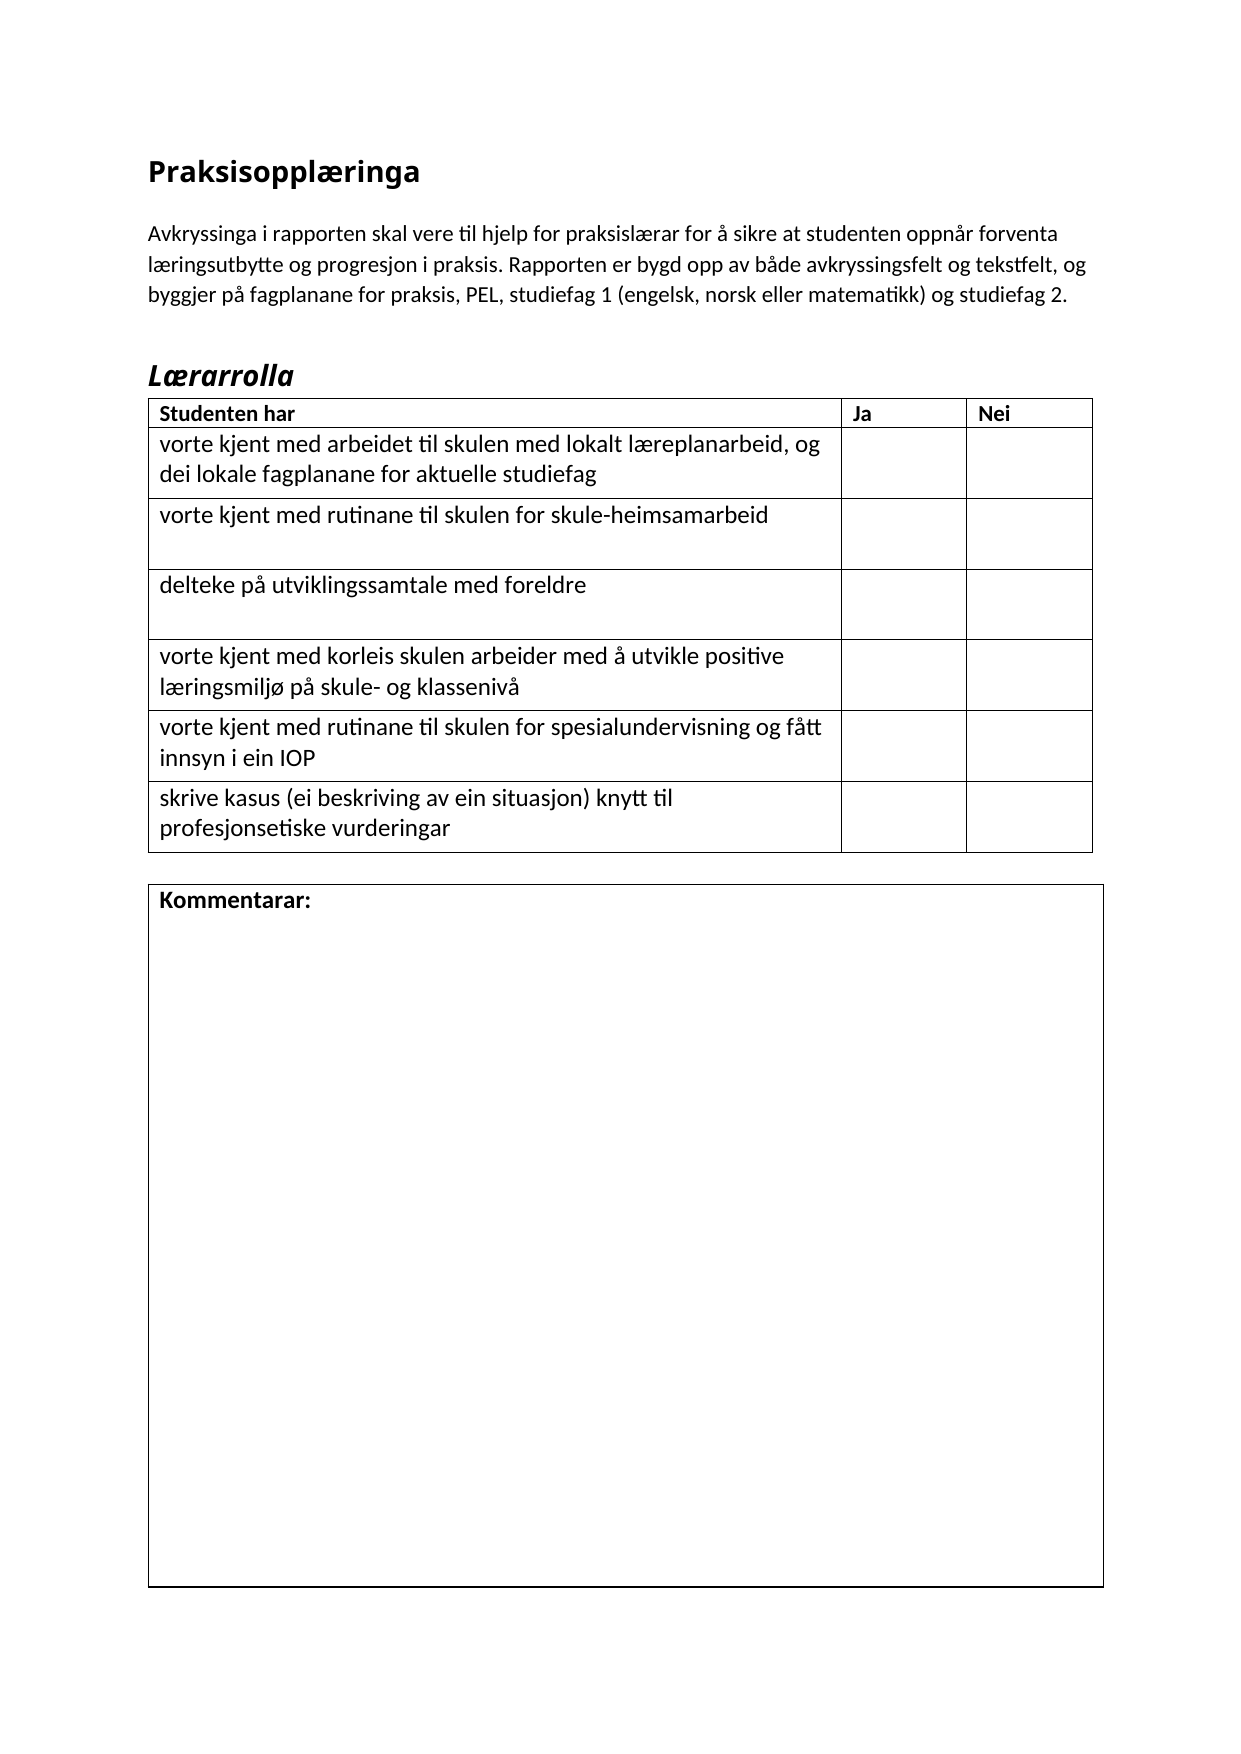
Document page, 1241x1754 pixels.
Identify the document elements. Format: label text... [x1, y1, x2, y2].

table_cell [842, 499, 966, 568]
text Avkryssinga i rapporten skal vere til hjelp for praksislærar for å sikre at studenten oppnår forventa læringsutbytte og progresjon i praksis. Rapporten er bygd opp av både avkryssingsfelt og tekstfelt, og byggjer på fagplanane for praksis, PEL, studiefag 1 (engelsk, norsk eller matematikk) og studiefag 2. [148, 219, 1137, 308]
table_cell [967, 428, 1092, 498]
table_cell vorte kjent med korleis skulen arbeider med å utvikle positive læringsmiljø på skule- og klassenivå [149, 640, 841, 710]
table_cell vorte kjent med rutinane til skulen for spesialundervisning og fått innsyn i ein IOP [149, 711, 841, 781]
table_header Nei [967, 399, 1092, 427]
subtitle Lærarrolla [148, 355, 1137, 395]
table_cell skrive kasus (ei beskriving av ein situasjon) knytt til profesjonsetiske vurderingar [149, 782, 841, 852]
table_cell vorte kjent med arbeidet til skulen med lokalt læreplanarbeid, og dei lokale fagplanane for aktuelle studiefag [149, 428, 841, 498]
table_cell [842, 782, 966, 852]
table_cell [842, 570, 966, 639]
table_header Studenten har [149, 399, 841, 427]
table_header Kommentarar: [149, 885, 1103, 1586]
table_cell [967, 570, 1092, 639]
table_cell [967, 499, 1092, 568]
table_cell [967, 782, 1092, 852]
subtitle Praksisopplæringa [148, 152, 1137, 191]
table_cell [842, 428, 966, 498]
table_header Ja [842, 399, 966, 427]
table_cell [842, 711, 966, 781]
table_cell [967, 711, 1092, 781]
table_cell [842, 640, 966, 710]
table_cell [967, 640, 1092, 710]
table_cell vorte kjent med rutinane til skulen for skule-heimsamarbeid [149, 499, 841, 568]
table_cell delteke på utviklingssamtale med foreldre [149, 570, 841, 639]
